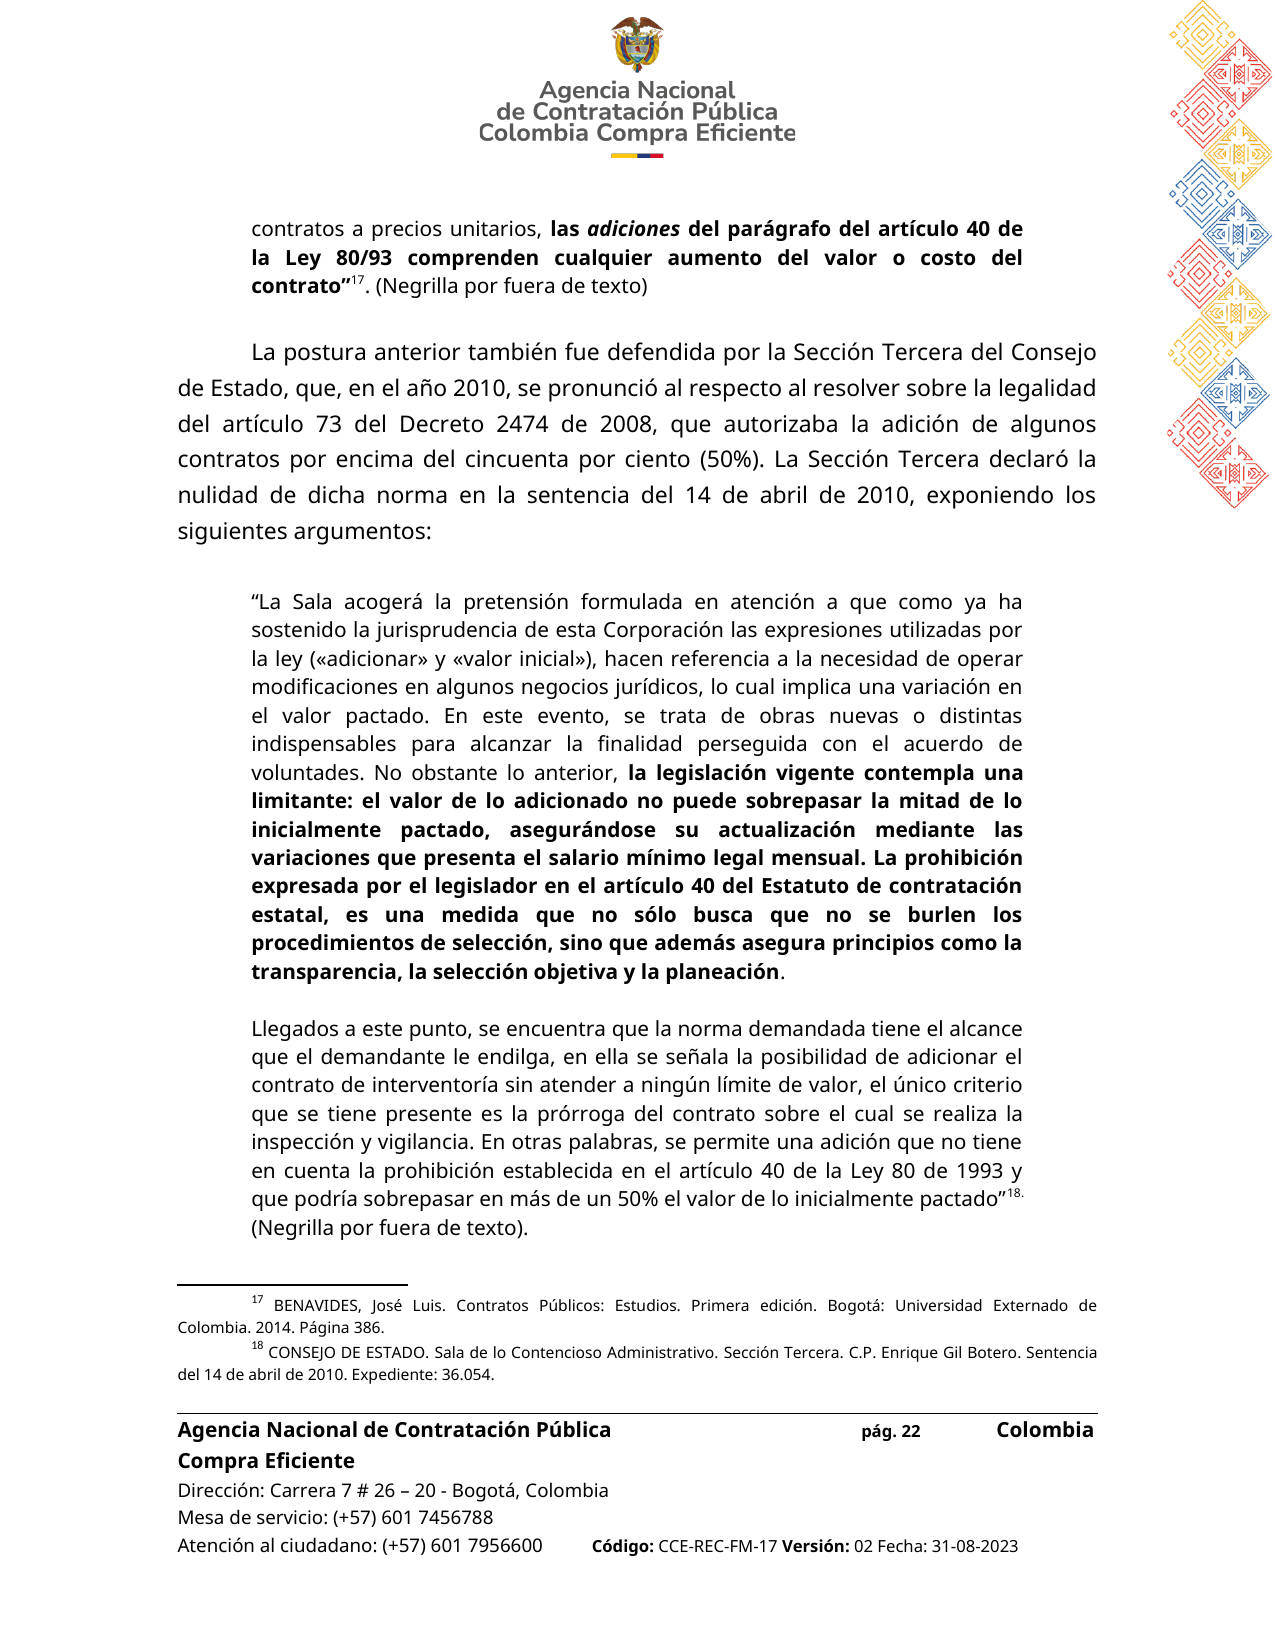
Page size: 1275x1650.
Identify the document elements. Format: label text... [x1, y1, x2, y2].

picture [1165, 0, 1272, 506]
text “La Sala acogerá la pretensión formulada en atención a que como ya ha sostenido la jurisprudencia de esta Corporación las expresiones utilizadas por la ley («adicionar» y «valor inicial»), hacen referencia a la necesidad de operar modificaciones en algunos negocios jurídicos, lo cual implica una variación en el valor pactado. En este evento, se trata de obras nuevas o distintas indispensables para alcanzar la finalidad perseguida con el acuerdo de voluntades. No obstante lo anterior, la legislación vigente contempla una limitante: el valor de lo adicionado no puede sobrepasar la mitad de lo inicialmente pactado, asegurándose su actualización mediante las variaciones que presenta el salario mínimo legal mensual. La prohibición expresada por el legislador en el artículo 40 del Estatuto de contratación estatal, es una medida que no sólo busca que no se burlen los procedimientos de selección, sino que además asegura principios como la transparencia, la selección objetiva y la planeación. [251, 587, 1024, 985]
text La postura anterior también fue defendida por la Sección Tercera del Consejo de Estado, que, en el año 2010, se pronunció al respecto al resolver sobre la legalidad del artículo 73 del Decreto 2474 de 2008, que autorizaba la adición de algunos contratos por encima del cincuenta por ciento (50%). La Sección Tercera declaró la nulidad de dicha norma en la sentencia del 14 de abril de 2010, exponiendo los siguientes argumentos: [177, 336, 1098, 547]
text Llegados a este punto, se encuentra que la norma demandada tiene el alcance que el demandante le endilga, en ella se señala la posibilidad de adicionar el contrato de interventoría sin atender a ningún límite de valor, el único criterio que se tiene presente es la prórroga del contrato sobre el cual se realiza la inspección y vigilancia. En otras palabras, se permite una adición que no tiene en cuenta la prohibición establecida en el artículo 40 de la Ley 80 de 1993 y que podría sobrepasar en más de un 50% el valor de lo inicialmente pactado”.(Negrilla por fuera de texto). [251, 1014, 1024, 1241]
picture [479, 17, 796, 158]
